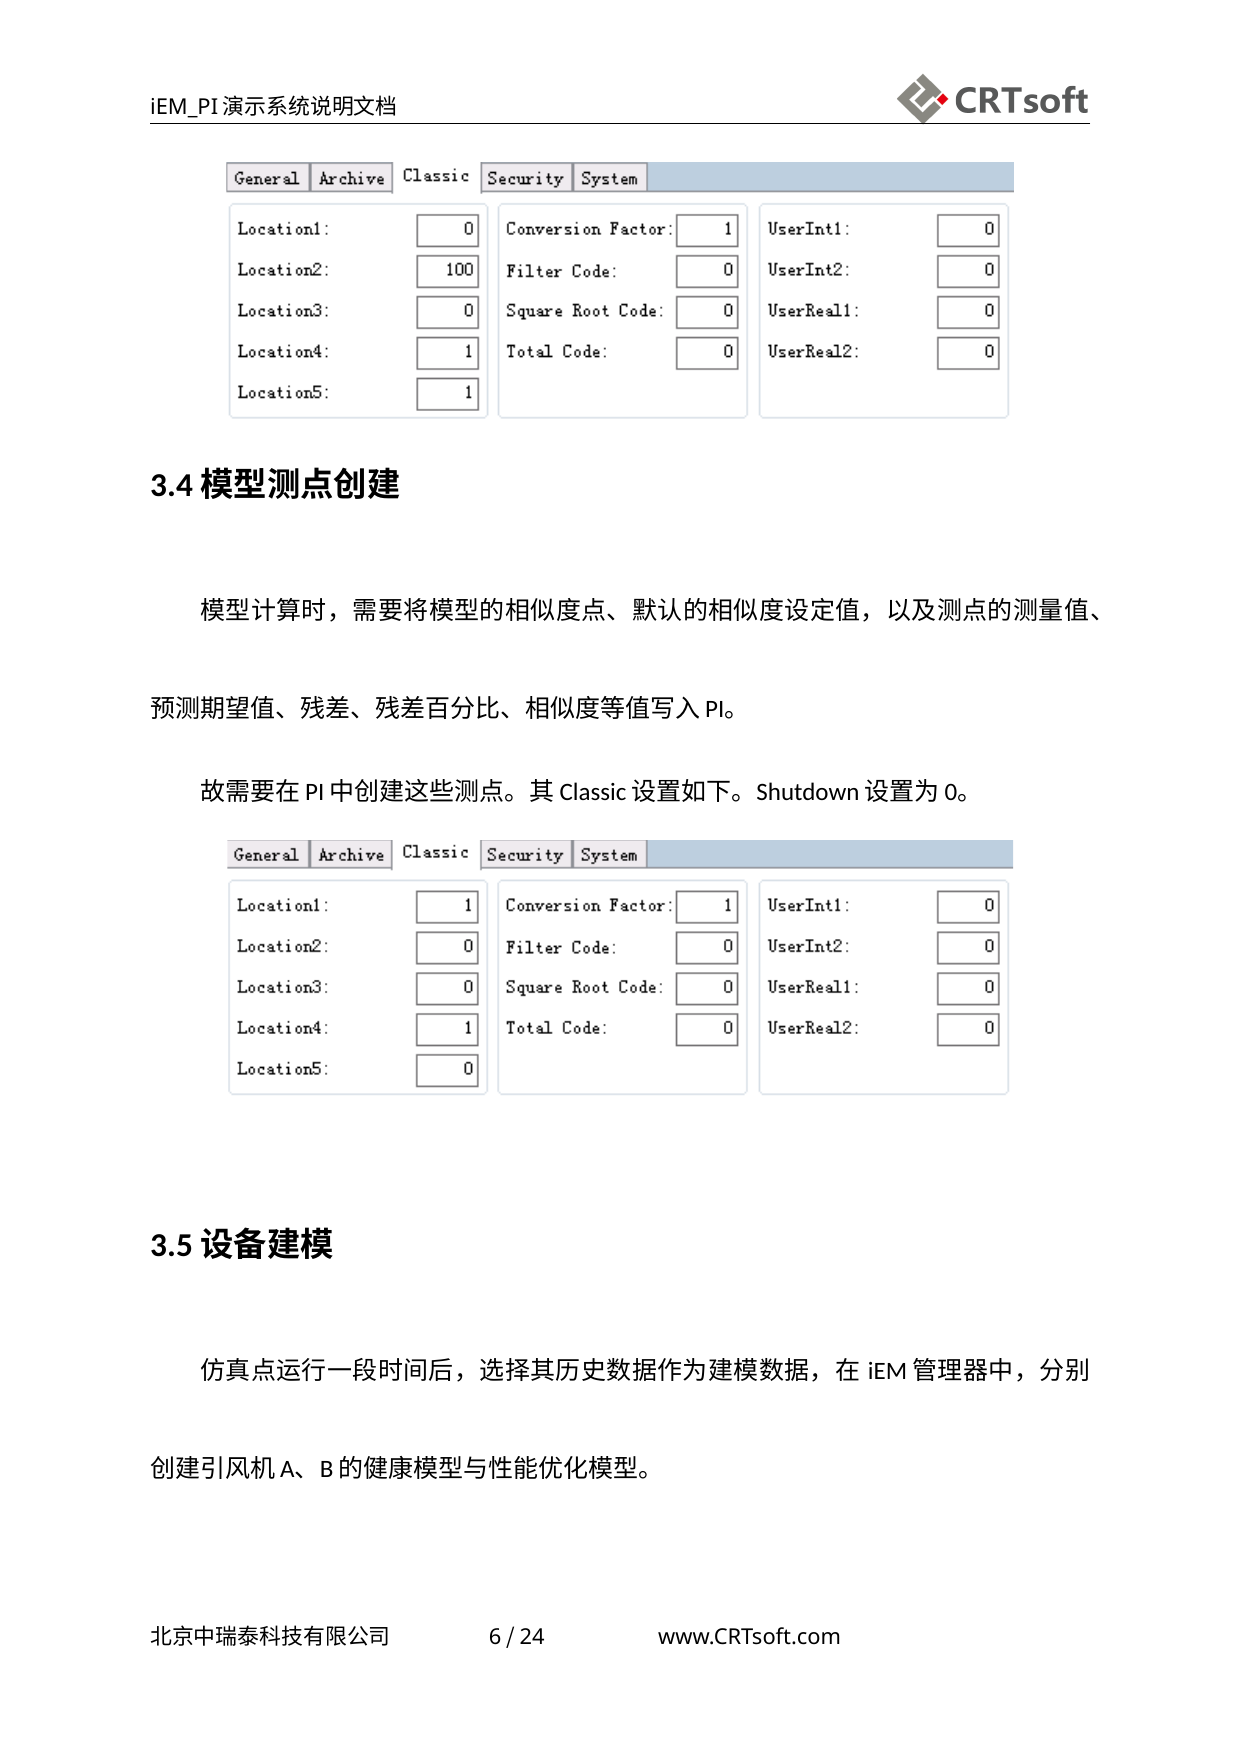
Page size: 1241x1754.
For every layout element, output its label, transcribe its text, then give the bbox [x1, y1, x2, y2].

subtitle 设备建模 [150, 1209, 1090, 1274]
text 仿真点运行一段时间后，选择其历史数据作为建模数据，在iEM管理器中，分别创建引风机A、B的健康模型与性能优化模型。 [150, 1336, 1090, 1499]
picture [226, 162, 1014, 422]
text 模型计算时，需要将模型的相似度点、默认的相似度设定值，以及测点的测量值、预测期望值、残差、残差百分比、相似度等值写入PI。 [150, 576, 1090, 739]
subtitle 模型测点创建 [150, 449, 1090, 514]
text 故需要在PI中创建这些测点。其Classic设置如下。Shutdown设置为0。 [150, 757, 1090, 822]
picture [896, 73, 1088, 123]
picture [227, 840, 1014, 1100]
